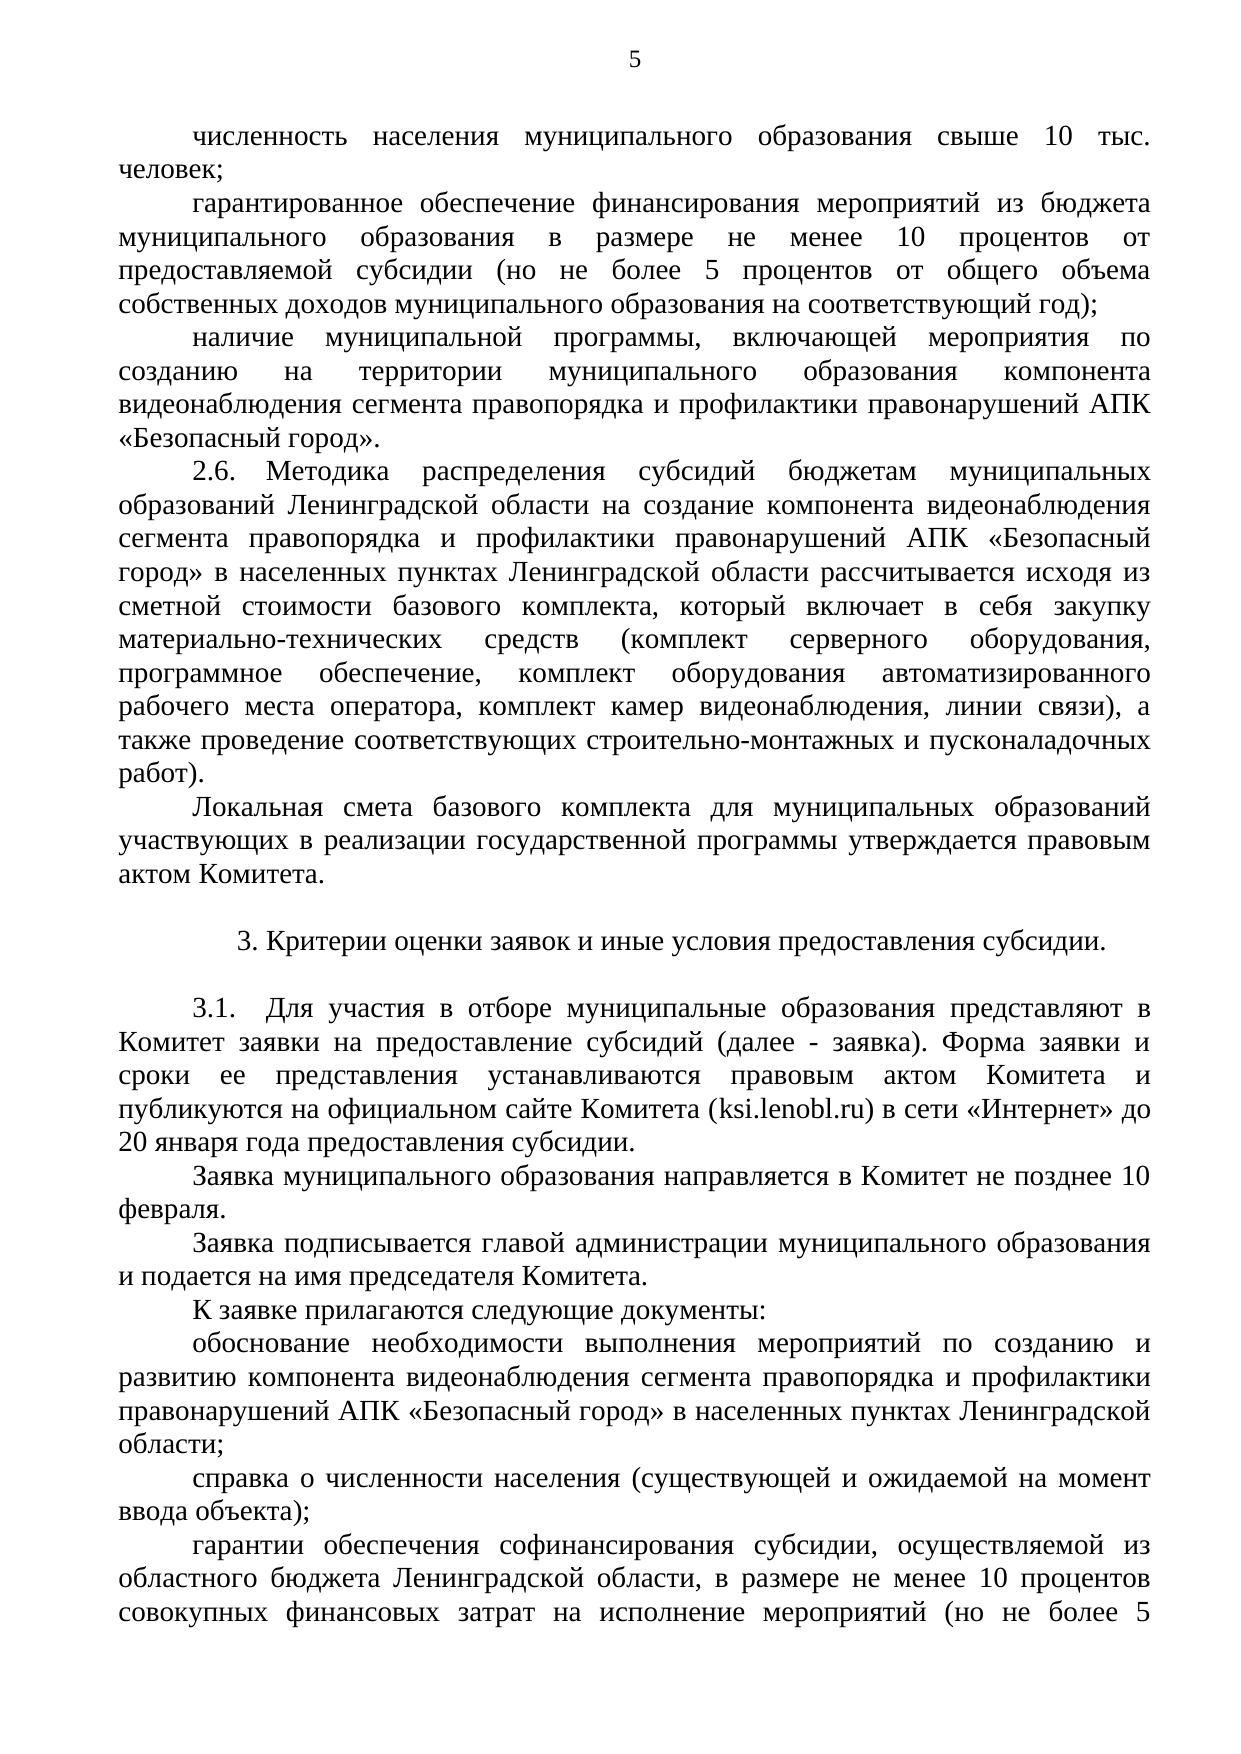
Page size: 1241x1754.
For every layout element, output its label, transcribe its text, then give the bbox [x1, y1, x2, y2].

text обоснование необходимости выполнения мероприятий по созданию и развитию компонента видеонаблюдения сегмента правопорядка и профилактики правонарушений АПК «Безопасный город» в населенных пунктах Ленинградской области; [118, 1326, 1152, 1460]
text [118, 1527, 1152, 1627]
text гарантированное обеспечение финансирования мероприятий из бюджета муниципального образования в размере не менее 10 процентов от предоставляемой субсидии (но не более 5 процентов от общего объема собственных доходов муниципального образования на соответствующий год); [118, 185, 1152, 319]
text справка о численности населения (существующей и ожидаемой на момент ввода объекта); [118, 1460, 1152, 1527]
text Заявка подписывается главой администрации муниципального образования и подается на имя председателя Комитета. [118, 1225, 1152, 1292]
text Локальная смета базового комплекта для муниципальных образований участвующих в реализации государственной программы утверждается правовым актом Комитета. [118, 789, 1152, 889]
text численность населения муниципального образования свыше 10 тыс. человек; [118, 118, 1152, 185]
text 3.1. Для участия в отборе муниципальные образования представляют в Комитет заявки на предоставление субсидий (далее - заявка). Форма заявки и сроки ее представления устанавливаются правовым актом Комитета и публикуются на официальном сайте Комитета (ksi.lenobl.ru) в сети «Интернет» до 20 января года предоставления субсидии. [118, 990, 1152, 1158]
text К заявке прилагаются следующие документы: [118, 1292, 1152, 1326]
text наличие муниципальной программы, включающей мероприятия по созданию на территории муниципального образования компонента видеонаблюдения сегмента правопорядка и профилактики правонарушений АПК «Безопасный город». [118, 319, 1152, 453]
text 3. Критерии оценки заявок и иные условия предоставления субсидии. [118, 923, 1152, 957]
text 2.6. Методика распределения субсидий бюджетам муниципальных образований Ленинградской области на создание компонента видеонаблюдения сегмента правопорядка и профилактики правонарушений АПК «Безопасный город» в населенных пунктах Ленинградской области рассчитывается исходя из сметной стоимости базового комплекта, который включает в себя закупку материально-технических средств (комплект серверного оборудования, программное обеспечение, комплект оборудования автоматизированного рабочего места оператора, комплект камер видеонаблюдения, линии связи), а также проведение соответствующих строительно-монтажных и пусконаладочных работ). [118, 453, 1152, 789]
text Заявка муниципального образования направляется в Комитет не позднее 10 февраля. [118, 1158, 1152, 1225]
